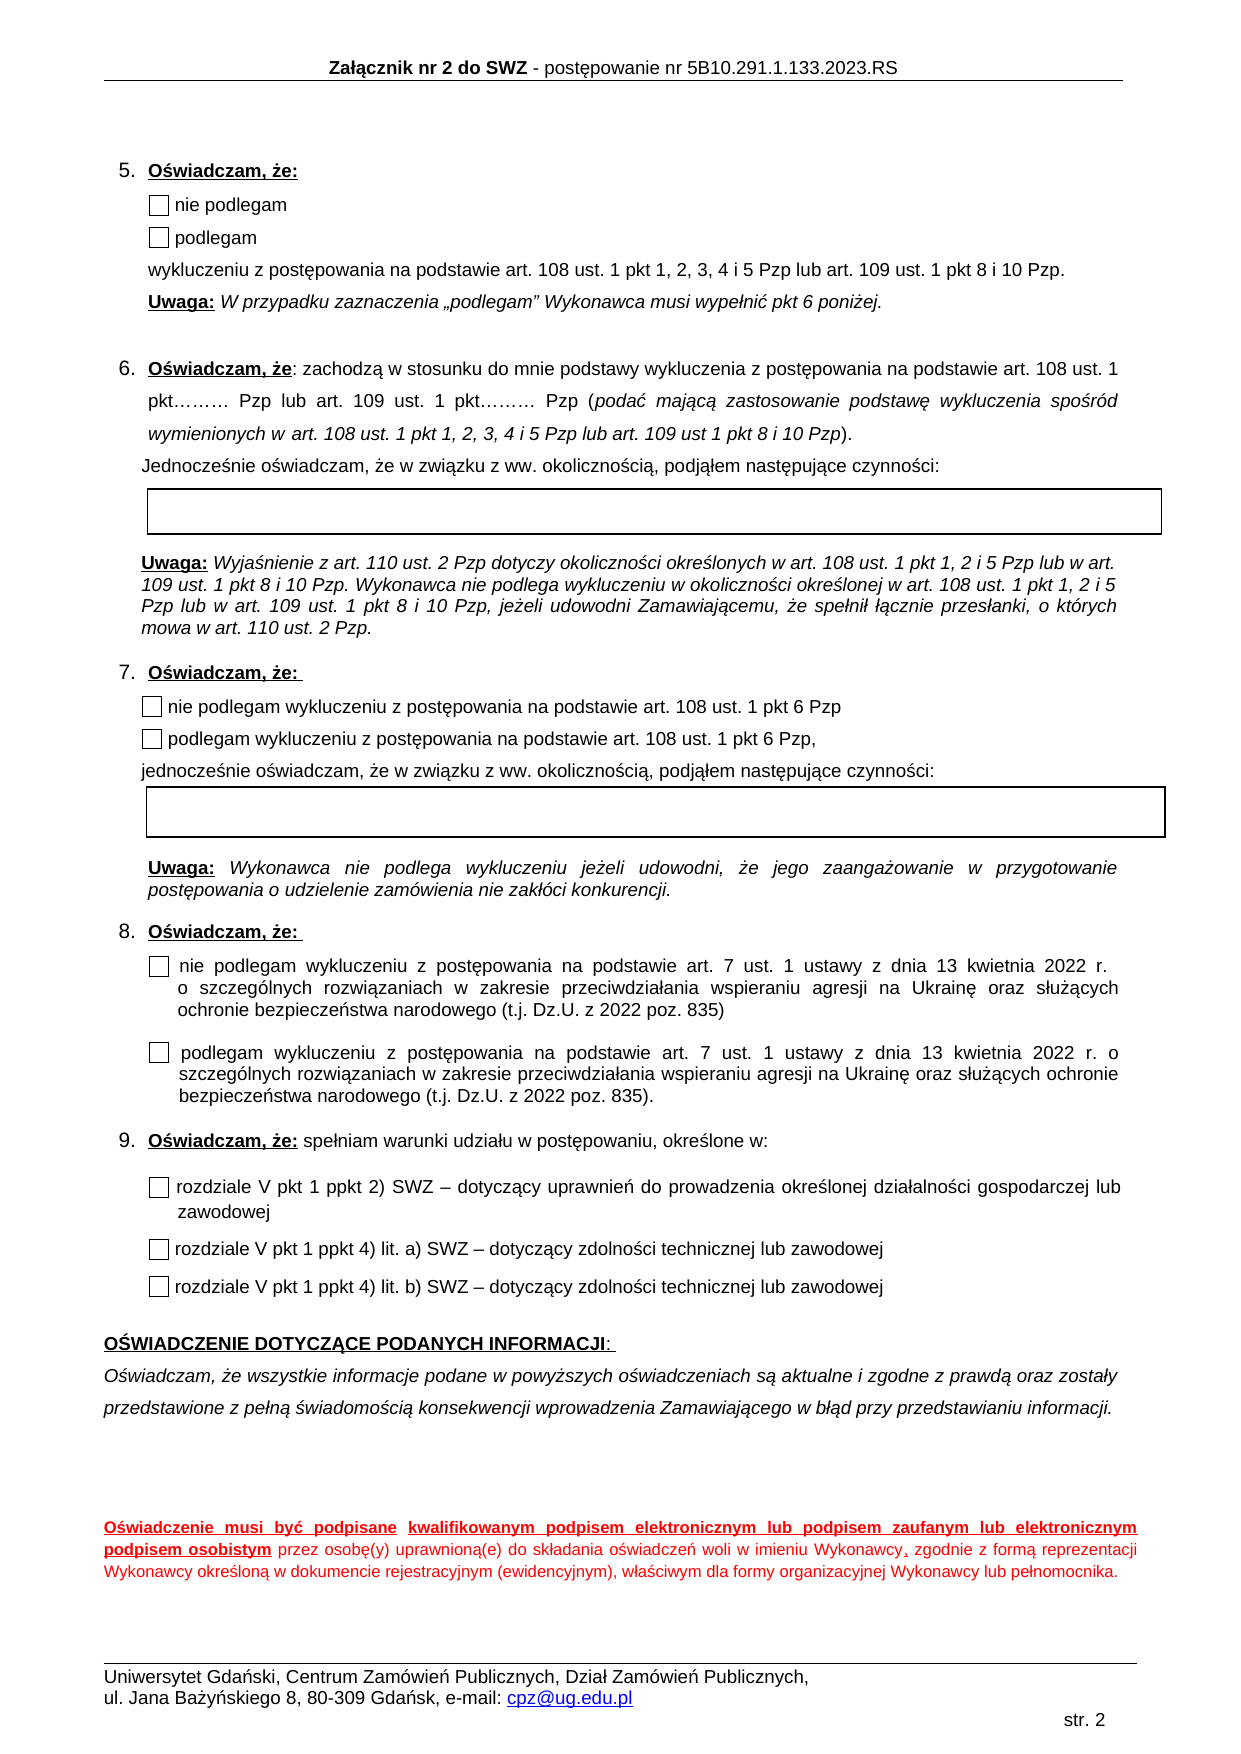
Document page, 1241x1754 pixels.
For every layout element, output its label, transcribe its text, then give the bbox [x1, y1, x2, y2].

list jednocześnie oświadczam, że w związku z ww. okolicznością, podjąłem następujące czynności: [141, 760, 1137, 782]
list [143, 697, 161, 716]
text Jednocześnie oświadczam, że w związku z ww. okolicznością, podjąłem następujące czynności: [141, 455, 1119, 476]
list rozdziale V pkt 1 ppkt 4) lit. a) SWZ – dotyczący zdolności technicznej lub zawodowej [148, 1238, 1167, 1260]
text wykluczeniu z postępowania na podstawie art. 108 ust. 1 pkt 1, 2, 3, 4 i 5 Pzp lub art. 109 ust. 1 pkt 8 i 10 Pzp. [133, 259, 1119, 280]
list nie podlegam wykluczeniu z postępowania na podstawie art. 7 ust. 1 ustawy z dnia 13 kwietnia 2022 r. o szczególnych rozwiązaniach w zakresie przeciwdziałania wspieraniu agresji na Ukrainę oraz służących ochronie bezpieczeństwa narodowego (t.j. Dz.U. z 2022 poz. 835) [148, 955, 1119, 1020]
text nie podlegam [133, 194, 1119, 216]
list rozdziale V pkt 1 ppkt 2) SWZ – dotyczący uprawnień do prowadzenia określonej działalności gospodarczej lub zawodowej [148, 1176, 1122, 1222]
list Oświadczam, że: [118, 158, 1119, 182]
list nie podlegam wykluczeniu z postępowania na podstawie art. 108 ust. 1 pkt 6 Pzp [162, 696, 1137, 717]
text Oświadczam, że wszystkie informacje podane w powyższych oświadczeniach są aktualne i zgodne z prawdą oraz zostały przedstawione z pełną świadomością konsekwencji wprowadzenia Zamawiającego w błąd przy przedstawianiu informacji. [103, 1365, 1119, 1419]
list rozdziale V pkt 1 ppkt 4) lit. b) SWZ – dotyczący zdolności technicznej lub zawodowej [169, 1276, 1167, 1297]
list Oświadczam, że: [118, 659, 1137, 683]
text OŚWIADCZENIE DOTYCZĄCE PODANYCH INFORMACJI: [103, 1333, 1137, 1354]
list podlegam wykluczeniu z postępowania na podstawie art. 108 ust. 1 pkt 6 Pzp, [141, 728, 1137, 749]
list Oświadczam, że: [118, 919, 1137, 943]
text Uwaga: W przypadku zaznaczenia „podlegam” Wykonawca musi wypełnić pkt 6 poniżej. [118, 291, 1119, 313]
text Oświadczenie musi być podpisane kwalifikowanym podpisem elektronicznym lub podpisem zaufanym lub elektronicznym podpisem osobistym przez osobę(y) uprawnioną(e) do składania oświadczeń woli w imieniu Wykonawcy, zgodnie z formą reprezentacji Wykonawcy określoną w dokumencie rejestracyjnym (ewidencyjnym), właściwym dla formy organizacyjnej Wykonawcy lub pełnomocnika. [103, 1517, 1137, 1581]
text Uwaga: Wykonawca nie podlega wykluczeniu jeżeli udowodni, że jego zaangażowanie w przygotowanie postępowania o udzielenie zamówienia nie zakłóci konkurencji. [148, 857, 1119, 900]
text Uwaga: Wyjaśnienie z art. 110 ust. 2 Pzp dotyczy okoliczności określonych w art. 108 ust. 1 pkt 1, 2 i 5 Pzp lub w art. 109 ust. 1 pkt 8 i 10 Pzp. Wykonawca nie podlega wykluczeniu w okoliczności określonej w art. 108 ust. 1 pkt 1, 2 i 5 Pzp lub w art. 109 ust. 1 pkt 8 i 10 Pzp, jeżeli udowodni Zamawiającemu, że spełnił łącznie przesłanki, o których mowa w art. 110 ust. 2 Pzp. [141, 552, 1119, 638]
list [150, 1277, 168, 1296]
list Oświadczam, że: zachodzą w stosunku do mnie podstawy wykluczenia z postępowania na podstawie art. 108 ust. 1 pkt……… Pzp lub art. 109 ust. 1 pkt……… Pzp (podać mającą zastosowanie podstawę wykluczenia spośród wymienionych w art. 108 ust. 1 pkt 1, 2, 3, 4 i 5 Pzp lub art. 109 ust 1 pkt 8 i 10 Pzp). [118, 356, 1119, 444]
text podlegam [133, 226, 1119, 248]
list Oświadczam, że: spełniam warunki udziału w postępowaniu, określone w: [118, 1128, 1119, 1152]
list podlegam wykluczeniu z postępowania na podstawie art. 7 ust. 1 ustawy z dnia 13 kwietnia 2022 r. o szczególnych rozwiązaniach w zakresie przeciwdziałania wspieraniu agresji na Ukrainę oraz służących ochronie bezpieczeństwa narodowego (t.j. Dz.U. z 2022 poz. 835). [148, 1041, 1119, 1106]
